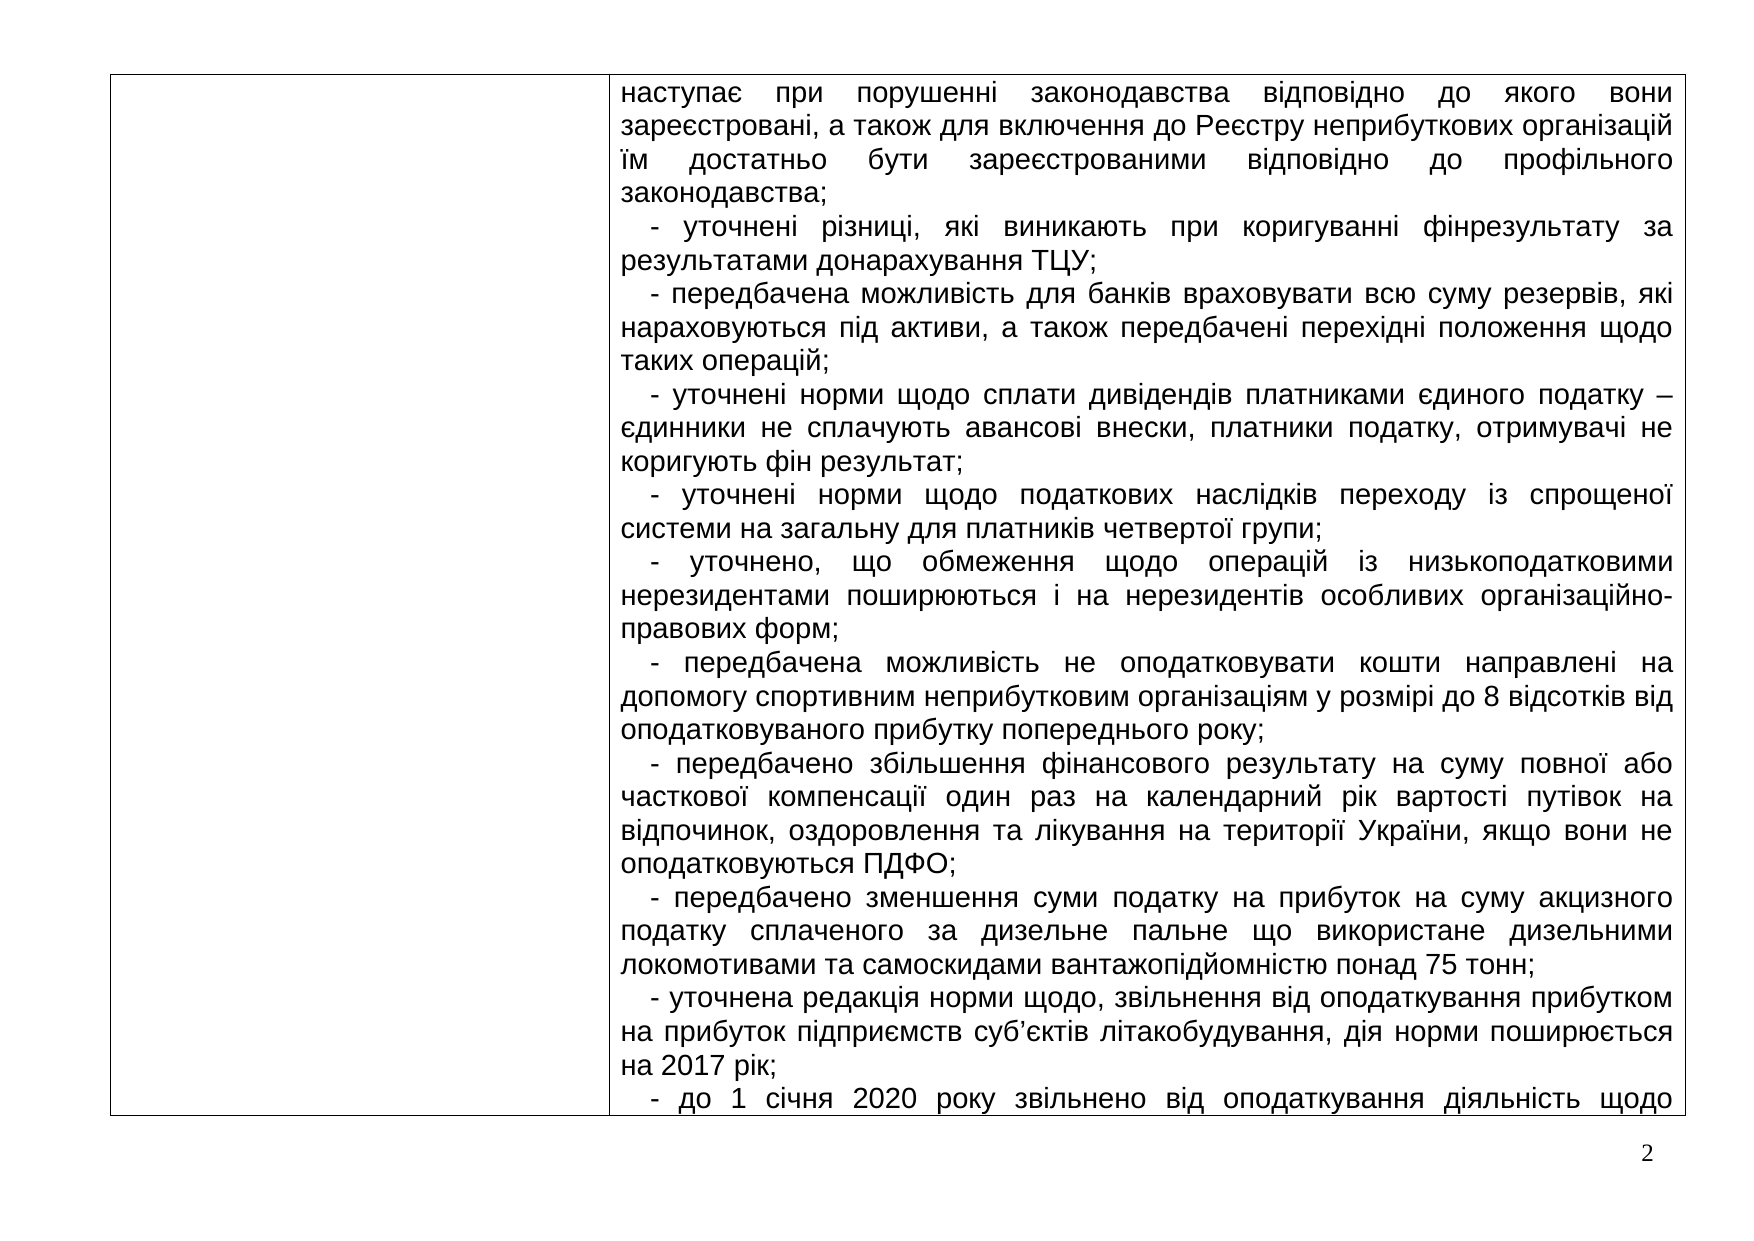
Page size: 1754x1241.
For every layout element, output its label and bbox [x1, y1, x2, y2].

table_cell [111, 75, 609, 1115]
table_cell [610, 75, 1685, 1115]
